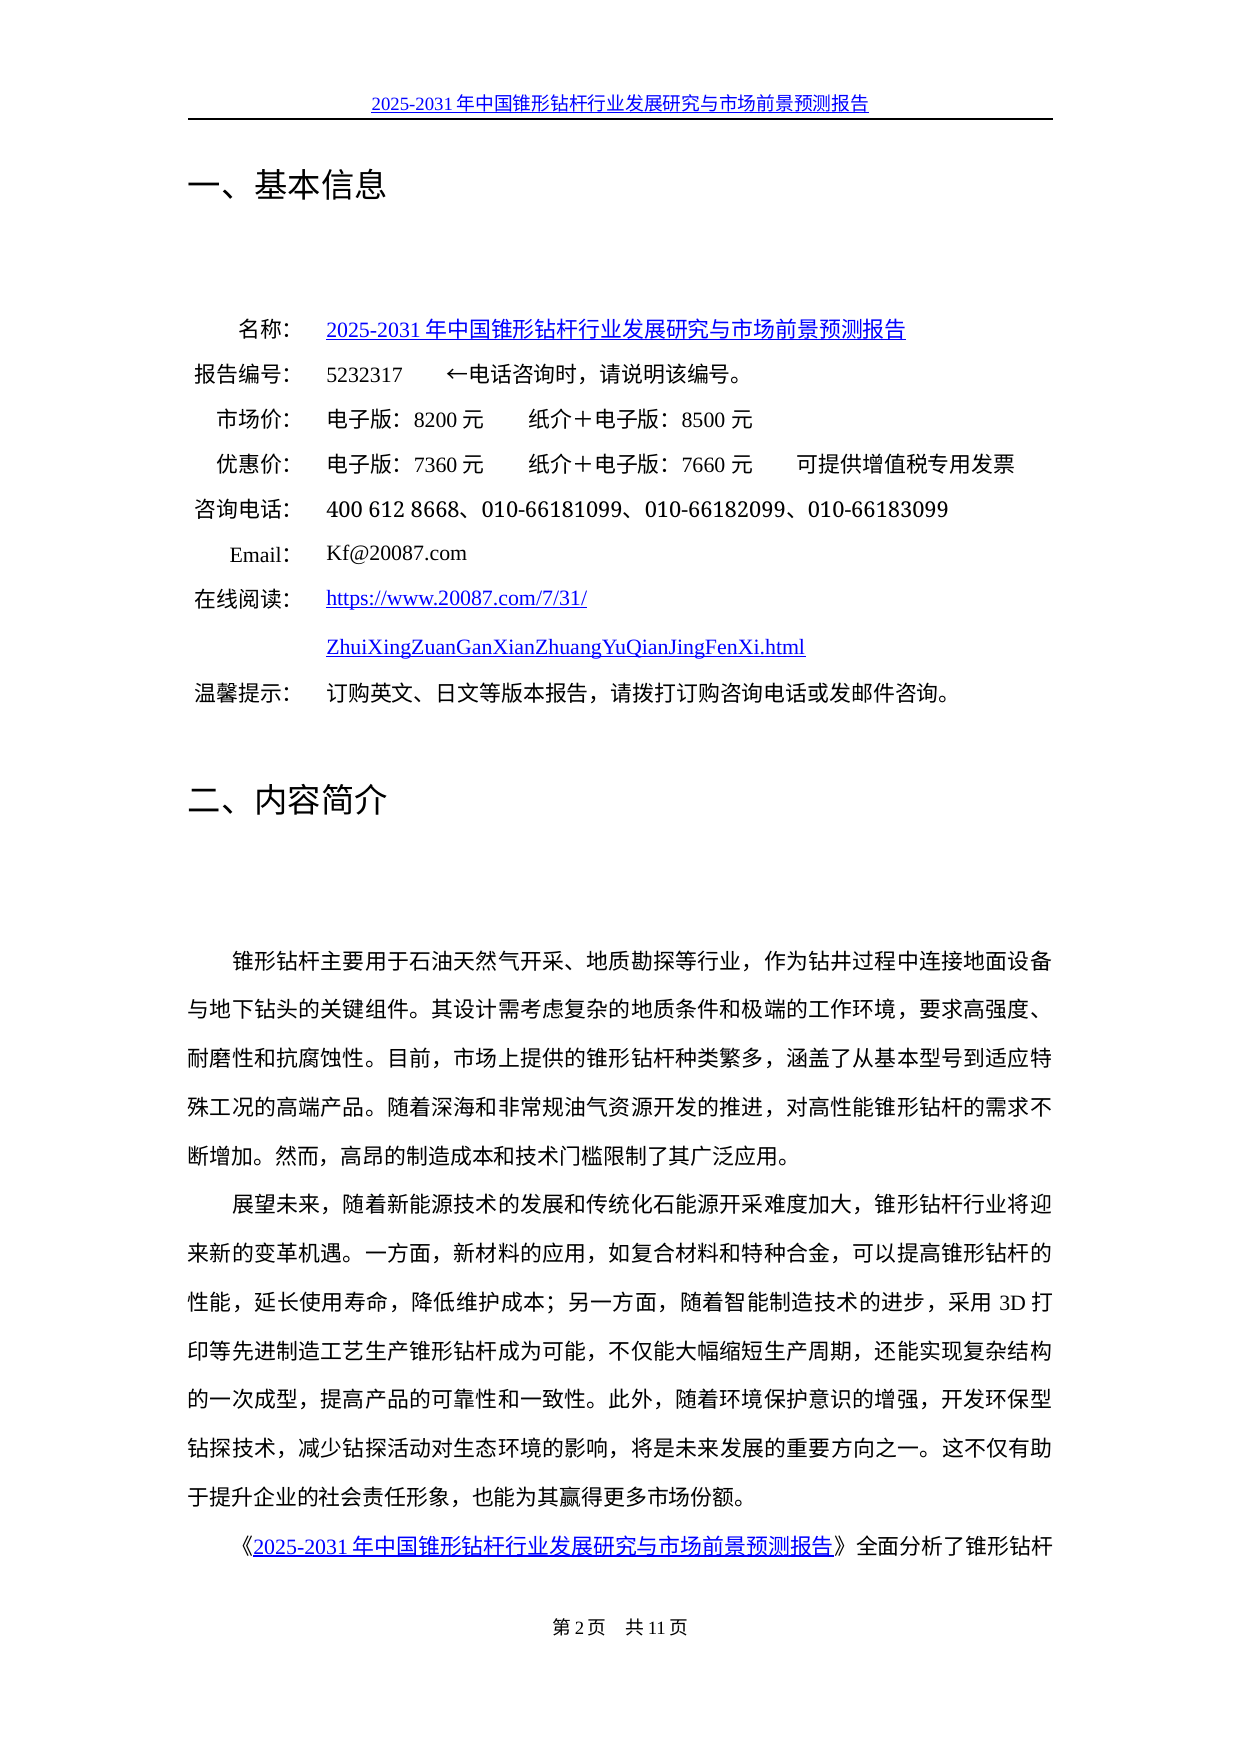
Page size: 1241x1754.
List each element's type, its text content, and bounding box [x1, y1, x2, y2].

table_cell Kf@20087.com [315, 537, 1073, 582]
table_cell 在线阅读： [167, 582, 315, 675]
table_header 2025-2031年中国锥形钻杆行业发展研究与市场前景预测报告 [315, 312, 1073, 357]
table_cell 400 612 8668、010-66181099、010-66182099、010-66183099 [315, 492, 1073, 537]
table_cell 优惠价： [167, 447, 315, 492]
table_cell 电子版：7360 元 纸介＋电子版：7660 元 可提供增值税专用发票 [315, 447, 1073, 492]
table_cell 电子版：8200 元 纸介＋电子版：8500 元 [315, 402, 1073, 447]
table_cell 温馨提示： [167, 675, 315, 720]
table_cell 订购英文、日文等版本报告，请拨打订购咨询电话或发邮件咨询。 [315, 675, 1073, 720]
title 一、基本信息 [187, 150, 1053, 215]
table_cell 市场价： [167, 402, 315, 447]
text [187, 943, 1053, 1561]
table_cell [315, 582, 1073, 675]
table_cell 咨询电话： [167, 492, 315, 537]
table_header 名称： [167, 312, 315, 357]
table_cell Email： [167, 537, 315, 582]
table_cell 报告编号： [167, 357, 315, 402]
table_cell 5232317 ←电话咨询时，请说明该编号。 [315, 357, 1073, 402]
title 二、内容简介 [187, 766, 1053, 831]
